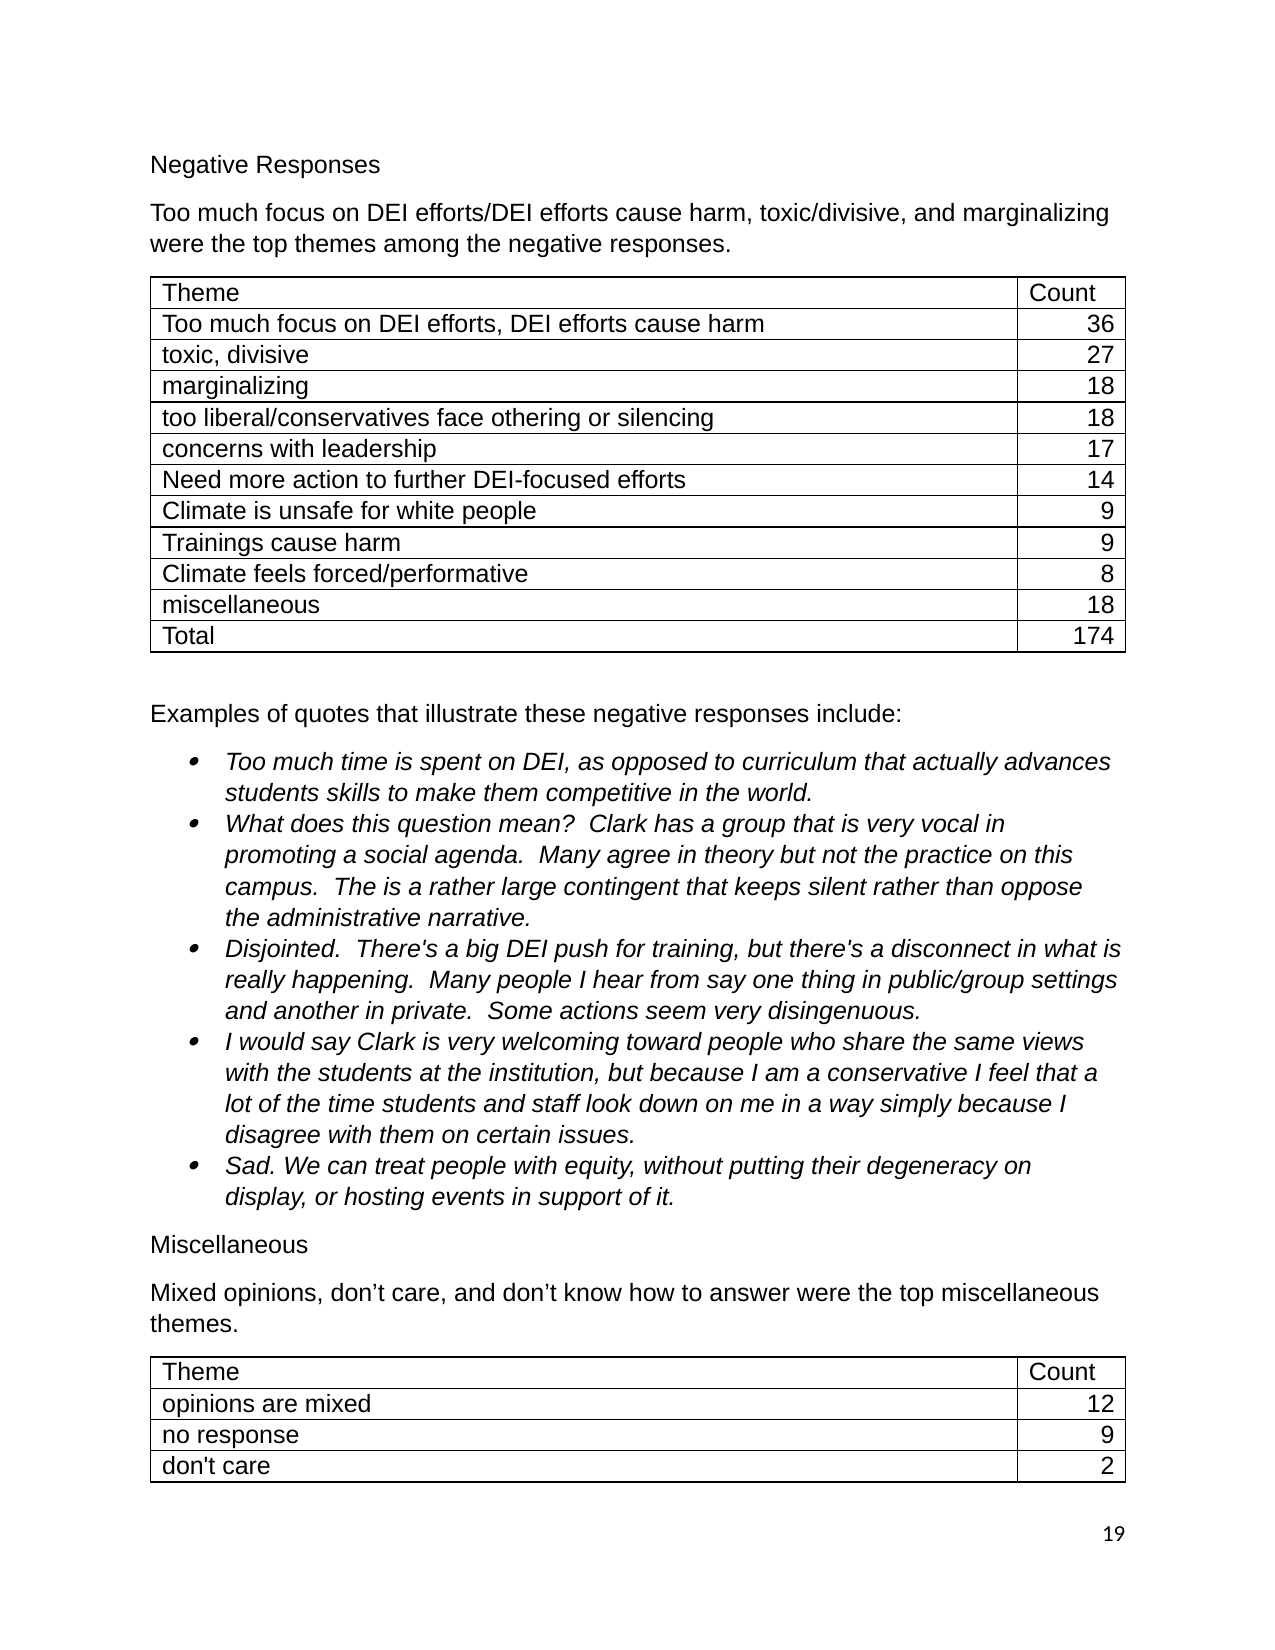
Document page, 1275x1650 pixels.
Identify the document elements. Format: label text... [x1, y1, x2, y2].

table_cell 9 [1018, 528, 1125, 558]
table_header Count [1018, 1358, 1125, 1388]
table_cell 18 [1018, 403, 1125, 433]
table_header Theme [151, 278, 1017, 308]
table_cell 2 [1018, 1451, 1125, 1481]
table_cell concerns with leadership [151, 434, 1017, 464]
table_cell don't care [151, 1451, 1017, 1481]
list Sad. We can treat people with equity, without putting their degeneracy on display, or hosting events in support of it. [187, 1151, 1125, 1211]
table_cell 27 [1018, 340, 1125, 370]
table_cell 14 [1018, 465, 1125, 495]
list What does this question mean? Clark has a group that is very vocal in promoting a social agenda. Many agree in theory but not the practice on this campus. The is a rather large contingent that keeps silent rather than oppose the administrative narrative. [187, 809, 1125, 931]
table_cell 18 [1018, 590, 1125, 620]
table_cell too liberal/conservatives face othering or silencing [151, 403, 1017, 433]
table_cell 36 [1018, 309, 1125, 339]
table_cell Climate feels forced/performative [151, 559, 1017, 589]
list Disjointed. There's a big DEI push for training, but there's a disconnect in what is really happening. Many people I hear from say one thing in public/group settings and another in private. Some actions seem very disingenuous. [187, 933, 1125, 1024]
text Negative Responses [150, 150, 1125, 179]
table_cell Need more action to further DEI-focused efforts [151, 465, 1017, 495]
table_cell marginalizing [151, 371, 1017, 401]
table_cell 174 [1018, 621, 1125, 651]
table_cell 12 [1018, 1389, 1125, 1419]
table_cell Too much focus on DEI efforts, DEI efforts cause harm [151, 309, 1017, 339]
text Mixed opinions, don’t care, and don’t know how to answer were the top miscellaneous themes. [150, 1278, 1125, 1337]
table_cell Climate is unsafe for white people [151, 496, 1017, 526]
table_header Count [1018, 278, 1125, 308]
table_cell toxic, divisive [151, 340, 1017, 370]
table_header Theme [151, 1358, 1017, 1388]
table_cell no response [151, 1420, 1017, 1450]
table_cell 9 [1018, 1420, 1125, 1450]
table_cell Trainings cause harm [151, 528, 1017, 558]
table_cell 18 [1018, 371, 1125, 401]
table_cell 9 [1018, 496, 1125, 526]
table_cell opinions are mixed [151, 1389, 1017, 1419]
table_cell miscellaneous [151, 590, 1017, 620]
table_cell Total [151, 621, 1017, 651]
table_cell 17 [1018, 434, 1125, 464]
text Too much focus on DEI efforts/DEI efforts cause harm, toxic/divisive, and marginalizing were the top themes among the negative responses. [150, 198, 1125, 257]
text Miscellaneous [150, 1230, 1125, 1259]
table_cell 8 [1018, 559, 1125, 589]
text Examples of quotes that illustrate these negative responses include: [150, 699, 1125, 728]
list Too much time is spent on DEI, as opposed to curriculum that actually advances students skills to make them competitive in the world. [187, 747, 1125, 807]
list I would say Clark is very welcoming toward people who share the same views with the students at the institution, but because I am a conservative I feel that a lot of the time students and staff look down on me in a way simply because I disagree with them on certain issues. [187, 1027, 1125, 1149]
